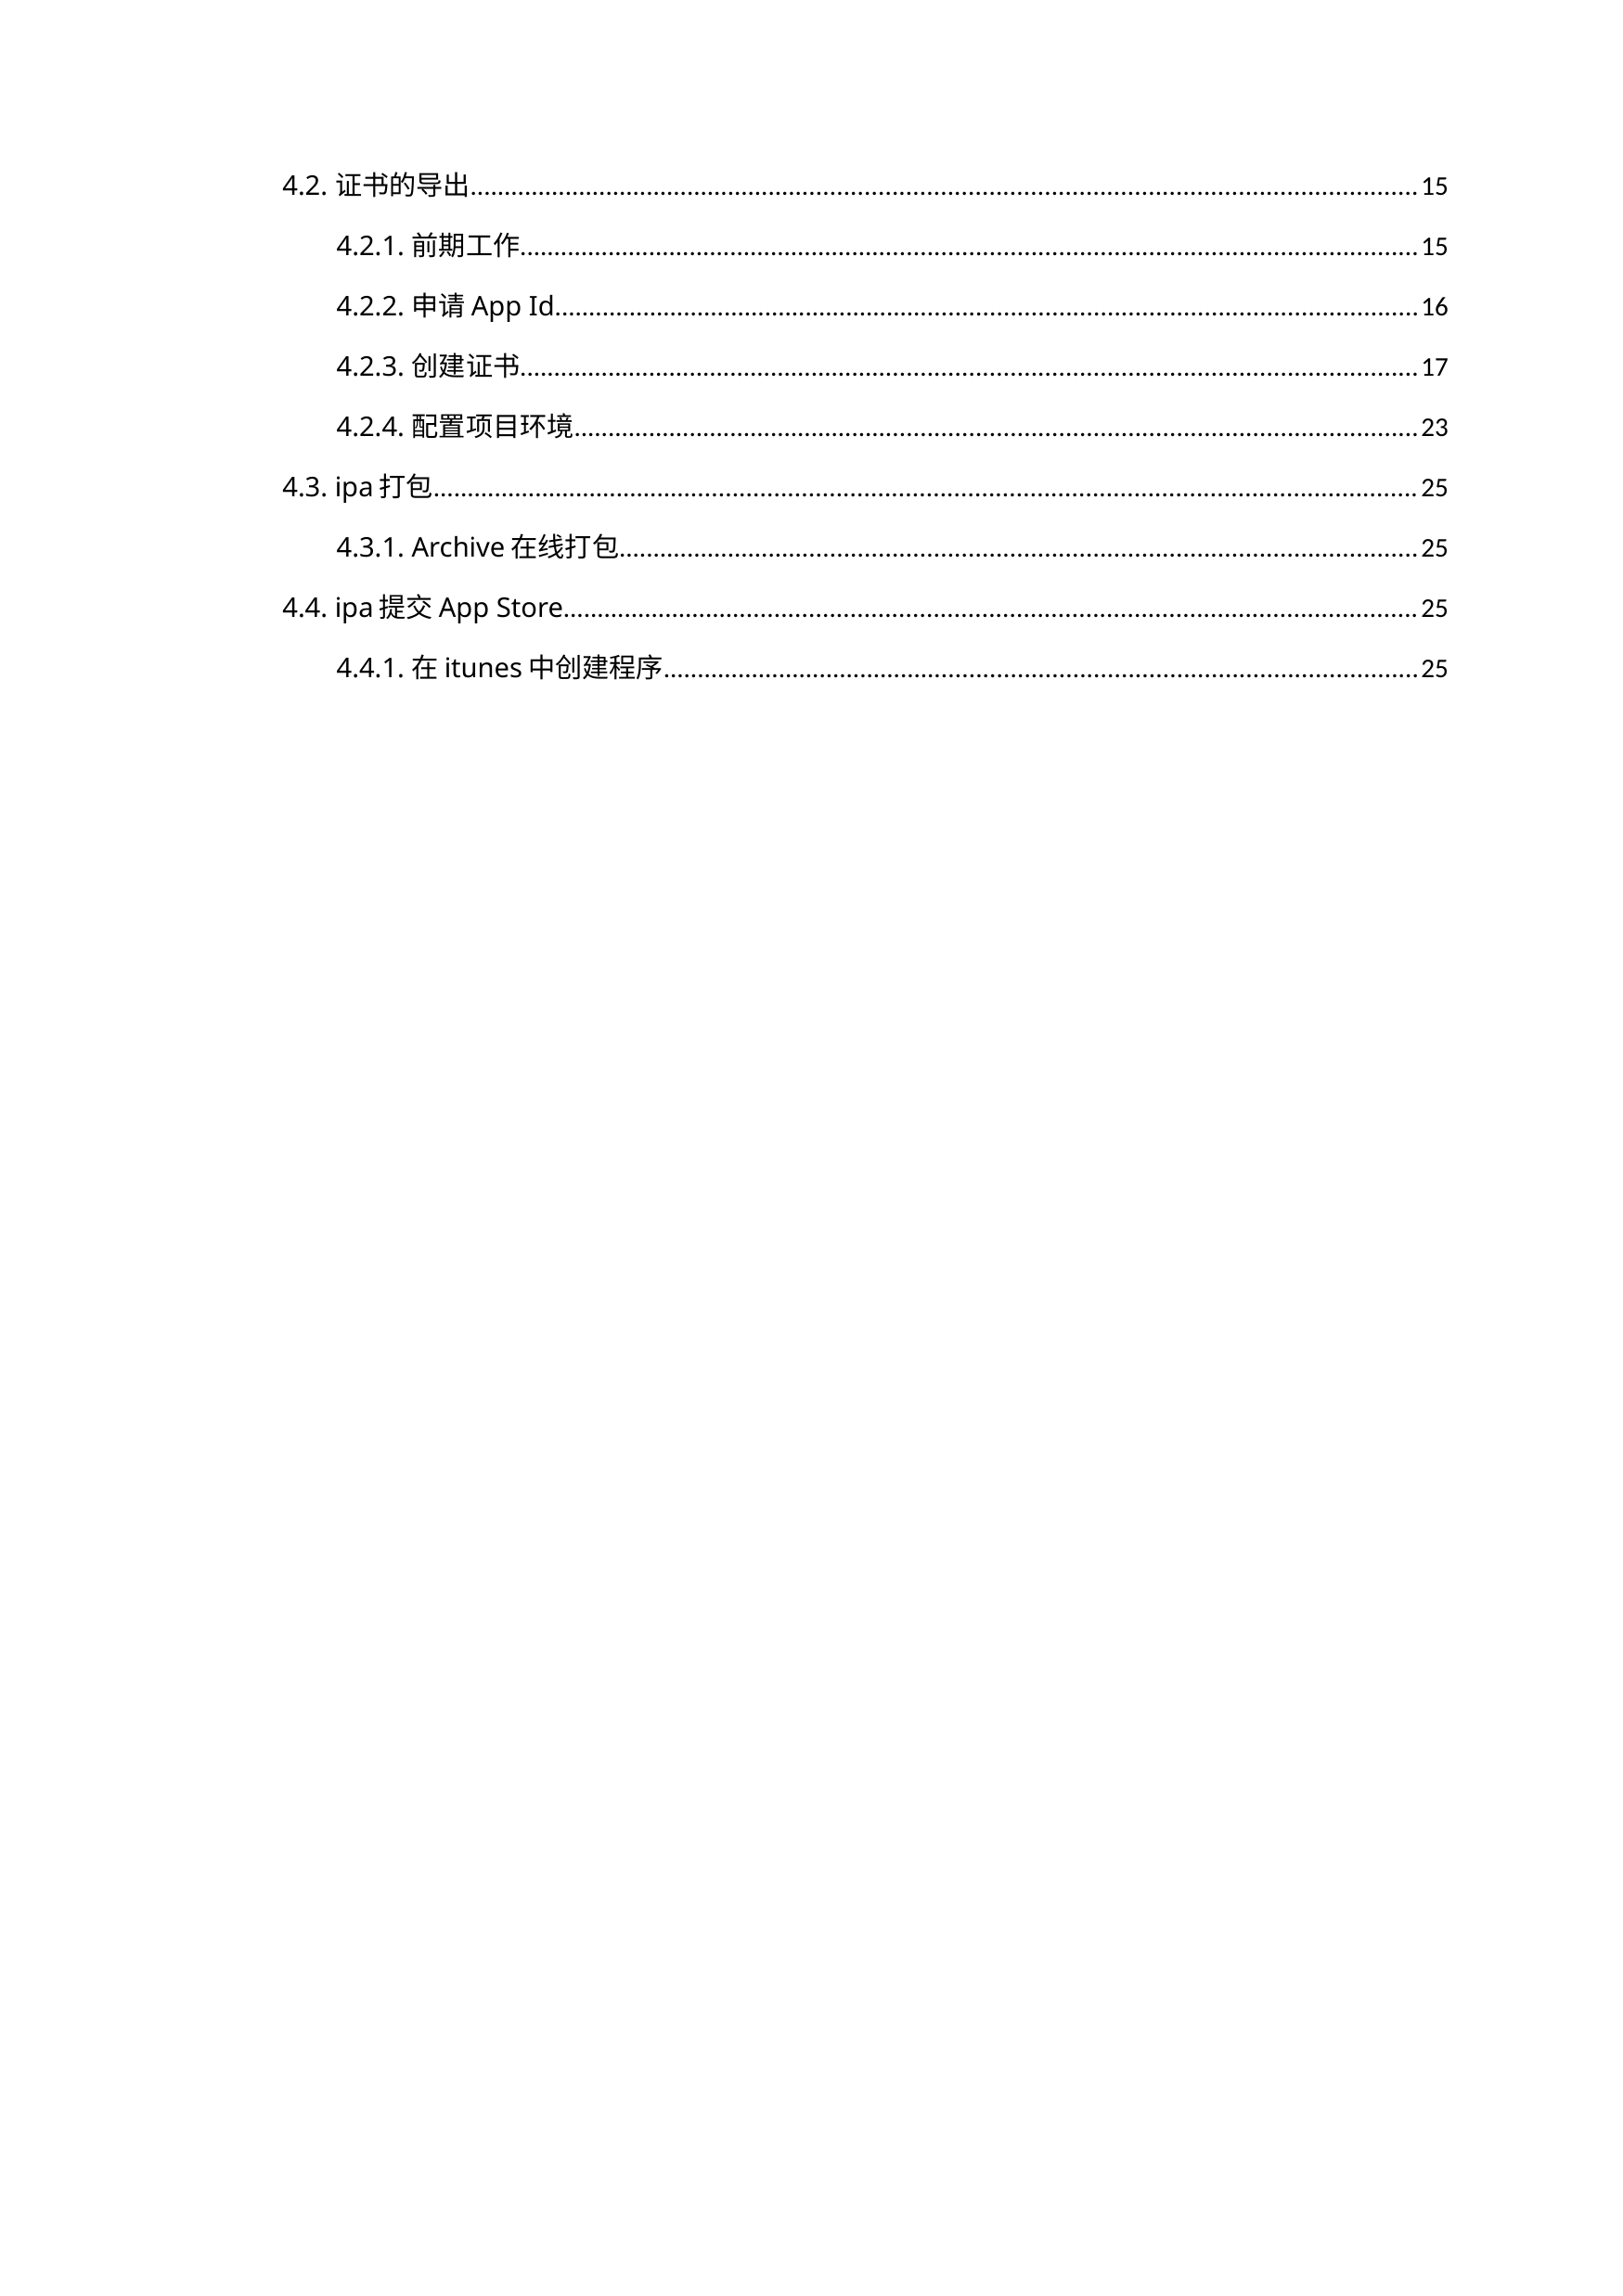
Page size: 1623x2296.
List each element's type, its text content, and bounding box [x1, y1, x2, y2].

text 4.3.1. Archive在线打包 25 [282, 515, 1449, 575]
text 4.4. ipa提交App Store 25 [228, 575, 1449, 635]
text 4.2.2. 申请App Id 16 [282, 274, 1449, 334]
text 4.3. ipa打包 25 [228, 455, 1449, 515]
text 4.4.1. 在itunes中创建程序 25 [282, 635, 1449, 696]
text 4.2.4. 配置项目环境 23 [282, 394, 1449, 455]
text 4.2. 证书的导出 15 [228, 153, 1449, 213]
text 4.2.1. 前期工作 15 [282, 213, 1449, 274]
text 4.2.3. 创建证书 17 [282, 334, 1449, 394]
